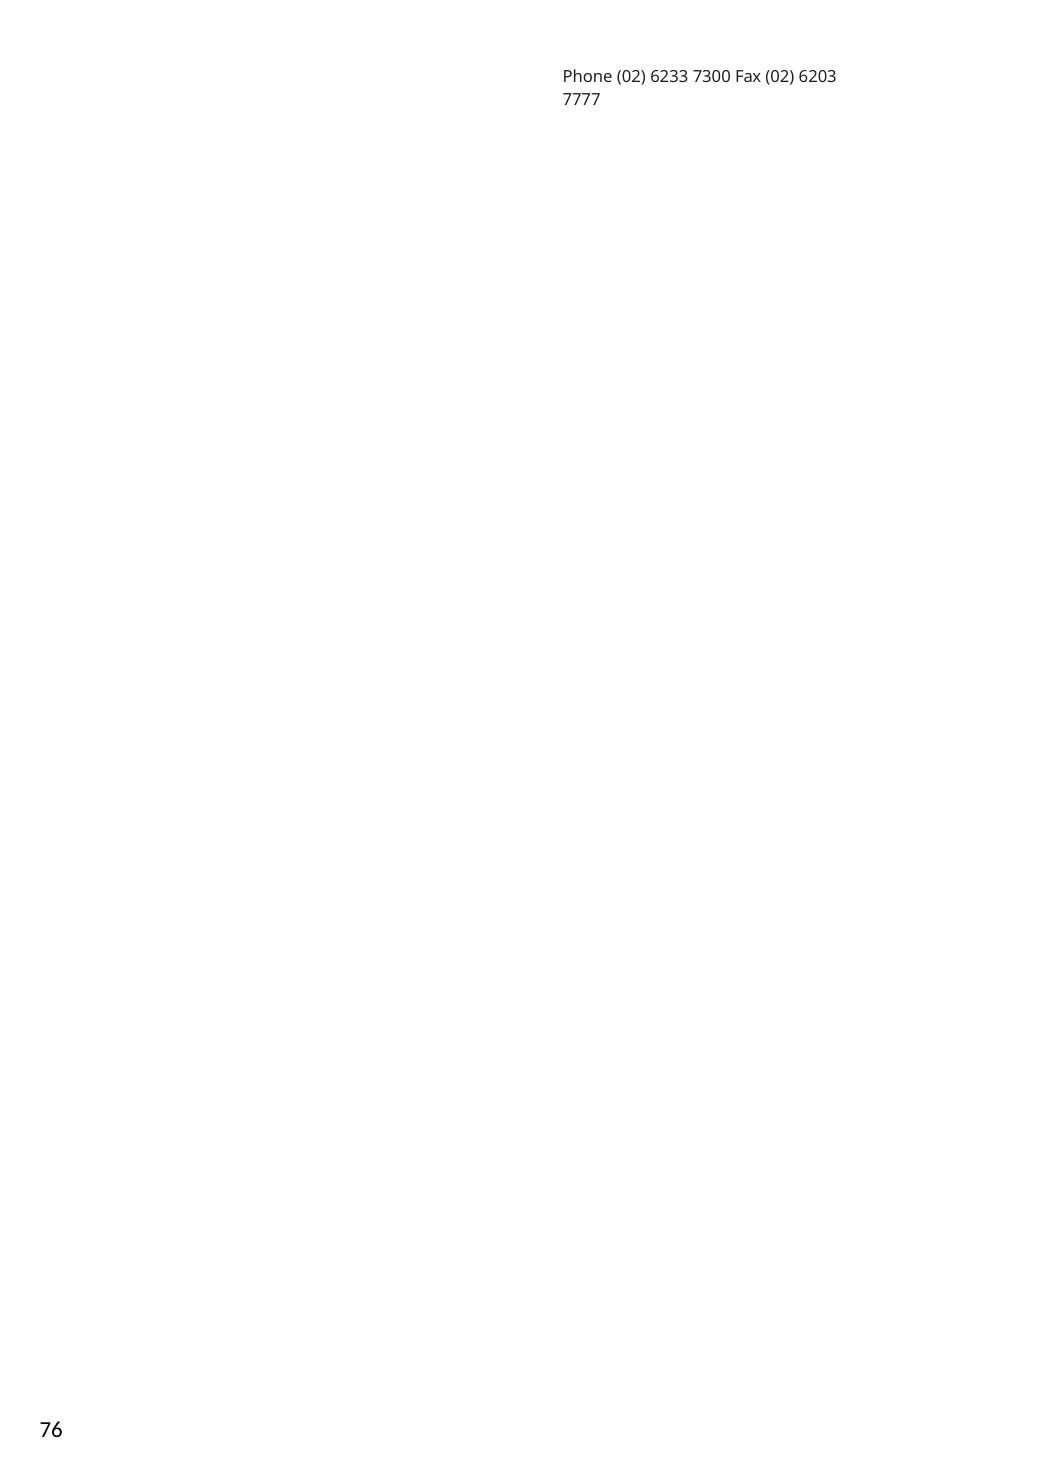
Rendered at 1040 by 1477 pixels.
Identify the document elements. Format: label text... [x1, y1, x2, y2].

text Phone (02) 6233 7300 Fax (02) 6203 7777 [562, 64, 861, 110]
